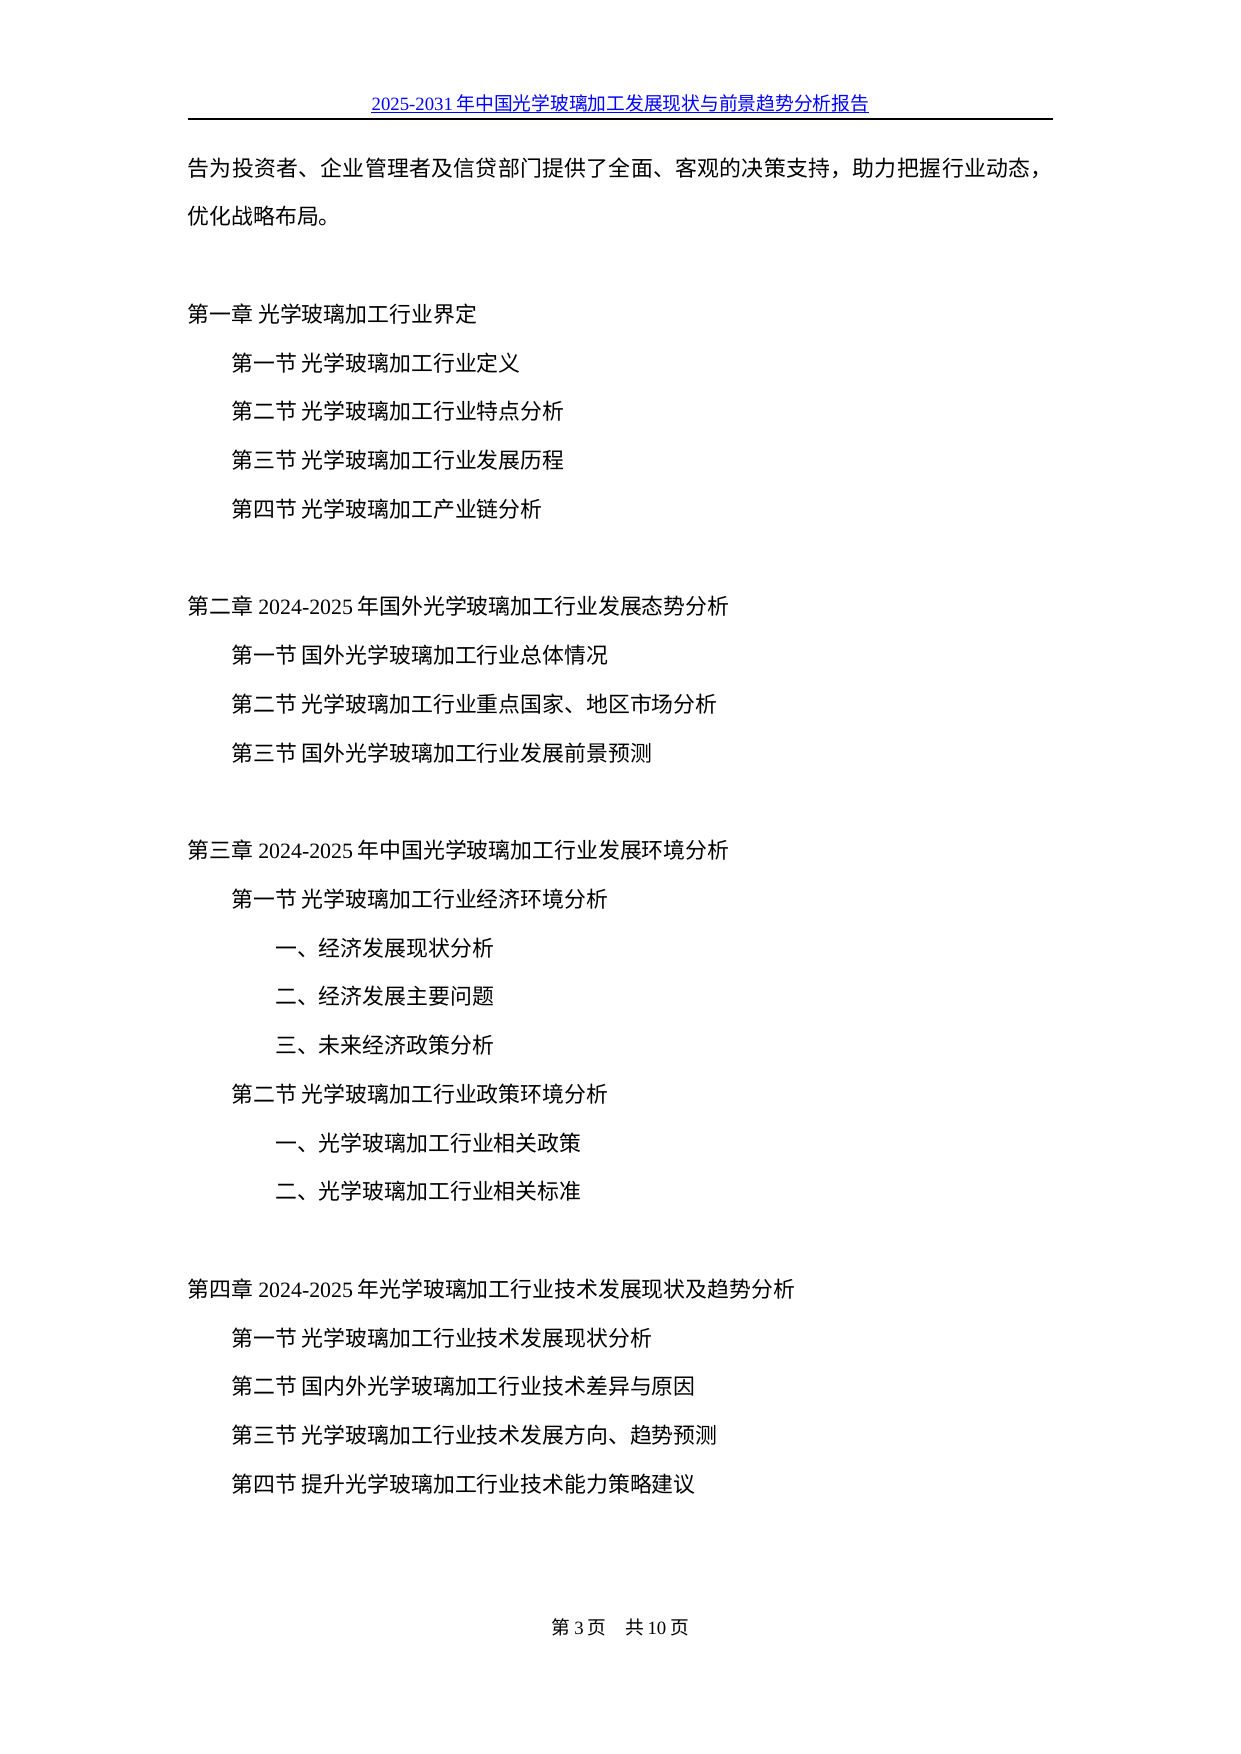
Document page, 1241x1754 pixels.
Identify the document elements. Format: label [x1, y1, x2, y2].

text [187, 150, 1053, 1499]
